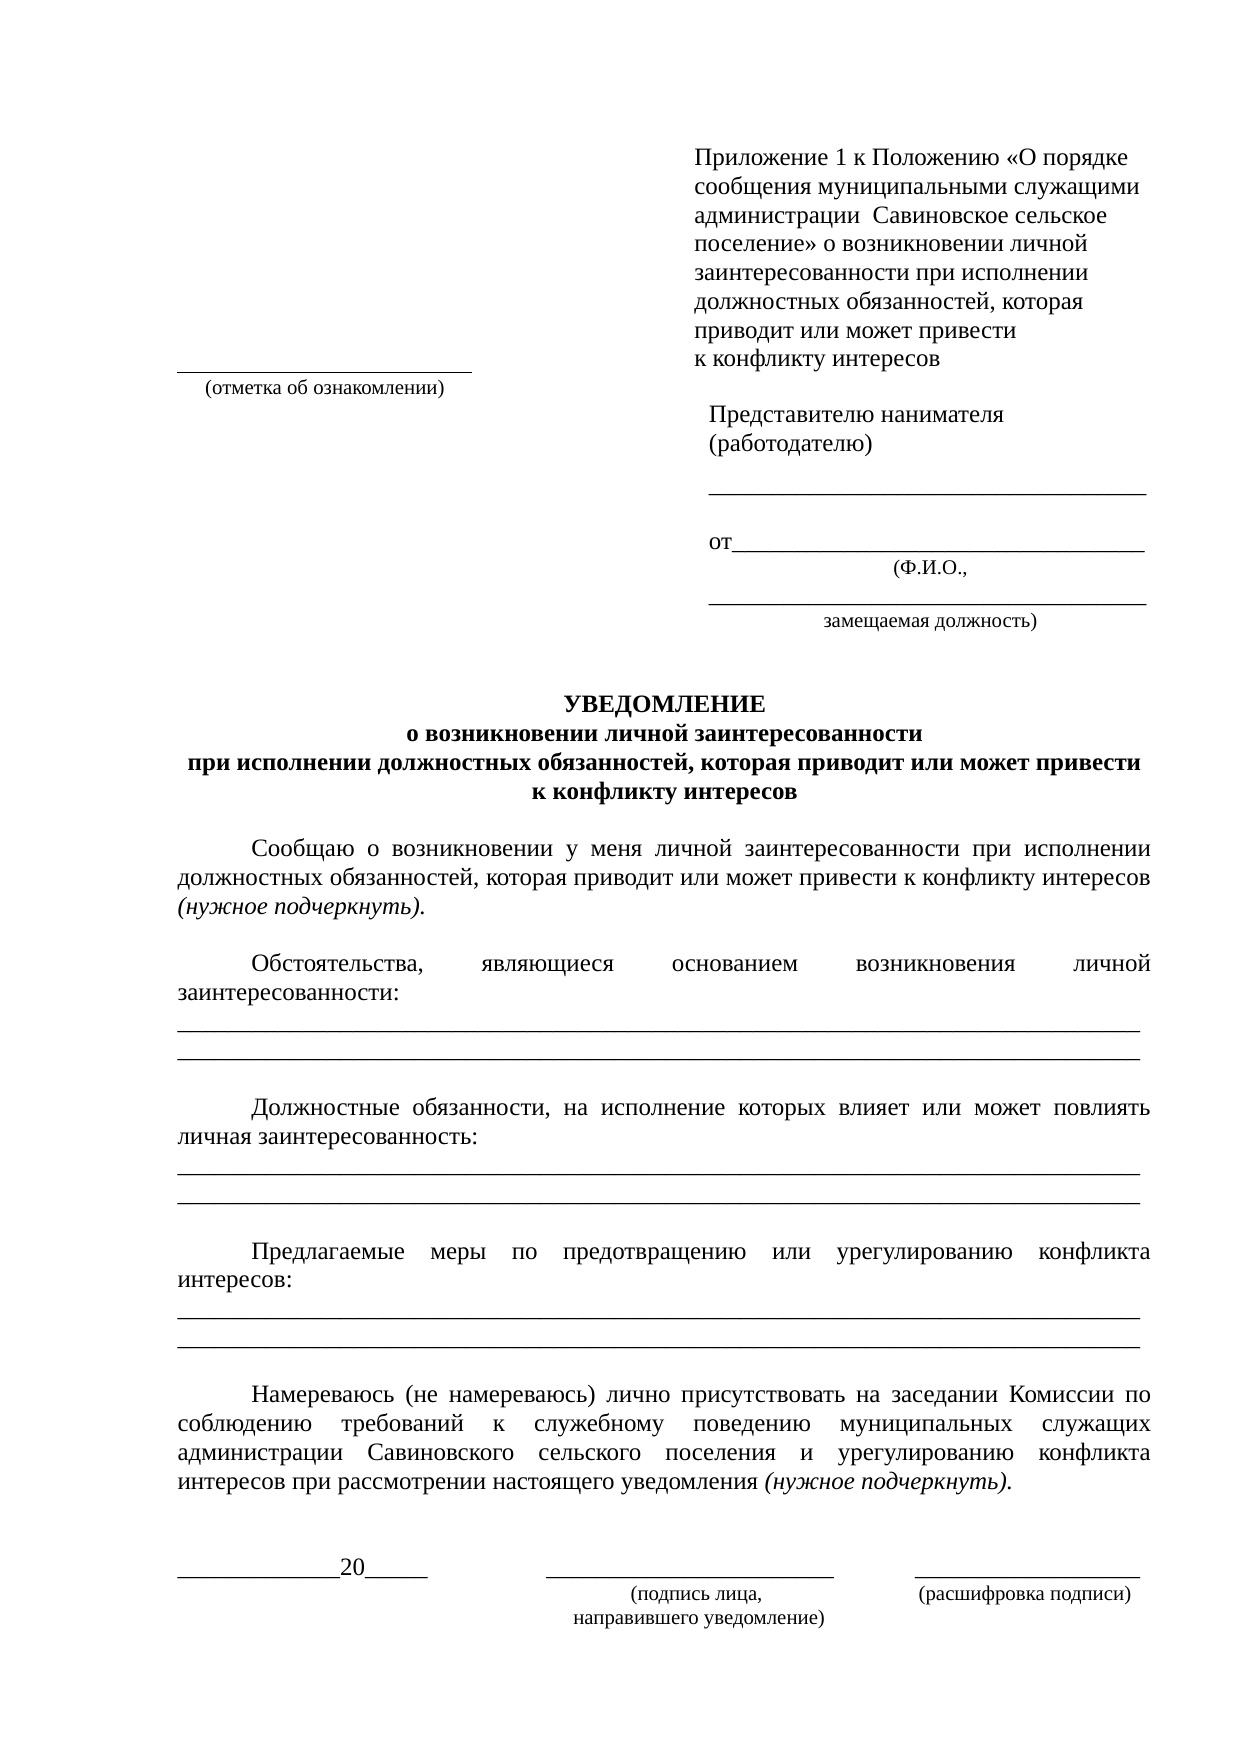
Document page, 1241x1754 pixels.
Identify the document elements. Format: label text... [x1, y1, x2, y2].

text Обстоятельства, являющиеся основанием возникновения личной заинтересованности: _____________________________________________________________________________ [177, 948, 1152, 1034]
text УВЕДОМЛЕНИЕ о возникновении личной заинтересованности при исполнении должностных обязанностей, которая приводит или может привести к конфликту интересов [177, 689, 1152, 804]
text (отметка об ознакомлении) [177, 373, 472, 399]
text _____________________________________________________________________________ [177, 1322, 1152, 1351]
text _____________________________________________________________________________ [177, 1178, 1152, 1207]
text направившего уведомление) [177, 1605, 1152, 1629]
text Представителю нанимателя (работодателю) [709, 399, 1152, 457]
text Предлагаемые меры по предотвращению или урегулированию конфликта интересов: _____________________________________________________________________________ [177, 1236, 1152, 1322]
text Сообщаю о возникновении у меня личной заинтересованности при исполнении должностных обязанностей, которая приводит или может привести к конфликту интересов (нужное подчеркнуть). [177, 833, 1152, 919]
text от_________________________________ [709, 526, 1152, 555]
text Намереваюсь (не намереваюсь) лично присутствовать на заседании Комиссии по соблюдению требований к служебному поведению муниципальных служащих администрации Савиновского сельского поселения и урегулированию конфликта интересов при рассмотрении настоящего уведомления (нужное подчеркнуть). [177, 1379, 1152, 1494]
text к конфликту интересов [694, 343, 1152, 372]
text _____________________________________________________________________________ [177, 1149, 1152, 1178]
text Приложение 1 к Положению «О порядке сообщения муниципальными служащими администрации Савиновское сельское поселение» о возникновении личной заинтересованности при исполнении должностных обязанностей, которая приводит или может привести [694, 142, 1152, 343]
text Должностные обязанности, на исполнение которых влияет или может повлиять личная заинтересованность: [177, 1092, 1152, 1149]
text (Ф.И.О., [709, 555, 1152, 579]
text (подпись лица, (расшифровка подписи) [177, 1581, 1152, 1605]
text ___________________________________ [709, 469, 1152, 498]
text _____________20_____ _______________________ __________________ [177, 1552, 1152, 1581]
text _____________________________________________________________________________ [177, 1034, 1152, 1063]
text ___________________________________ [709, 579, 1152, 608]
text замещаемая должность) [709, 608, 1152, 632]
